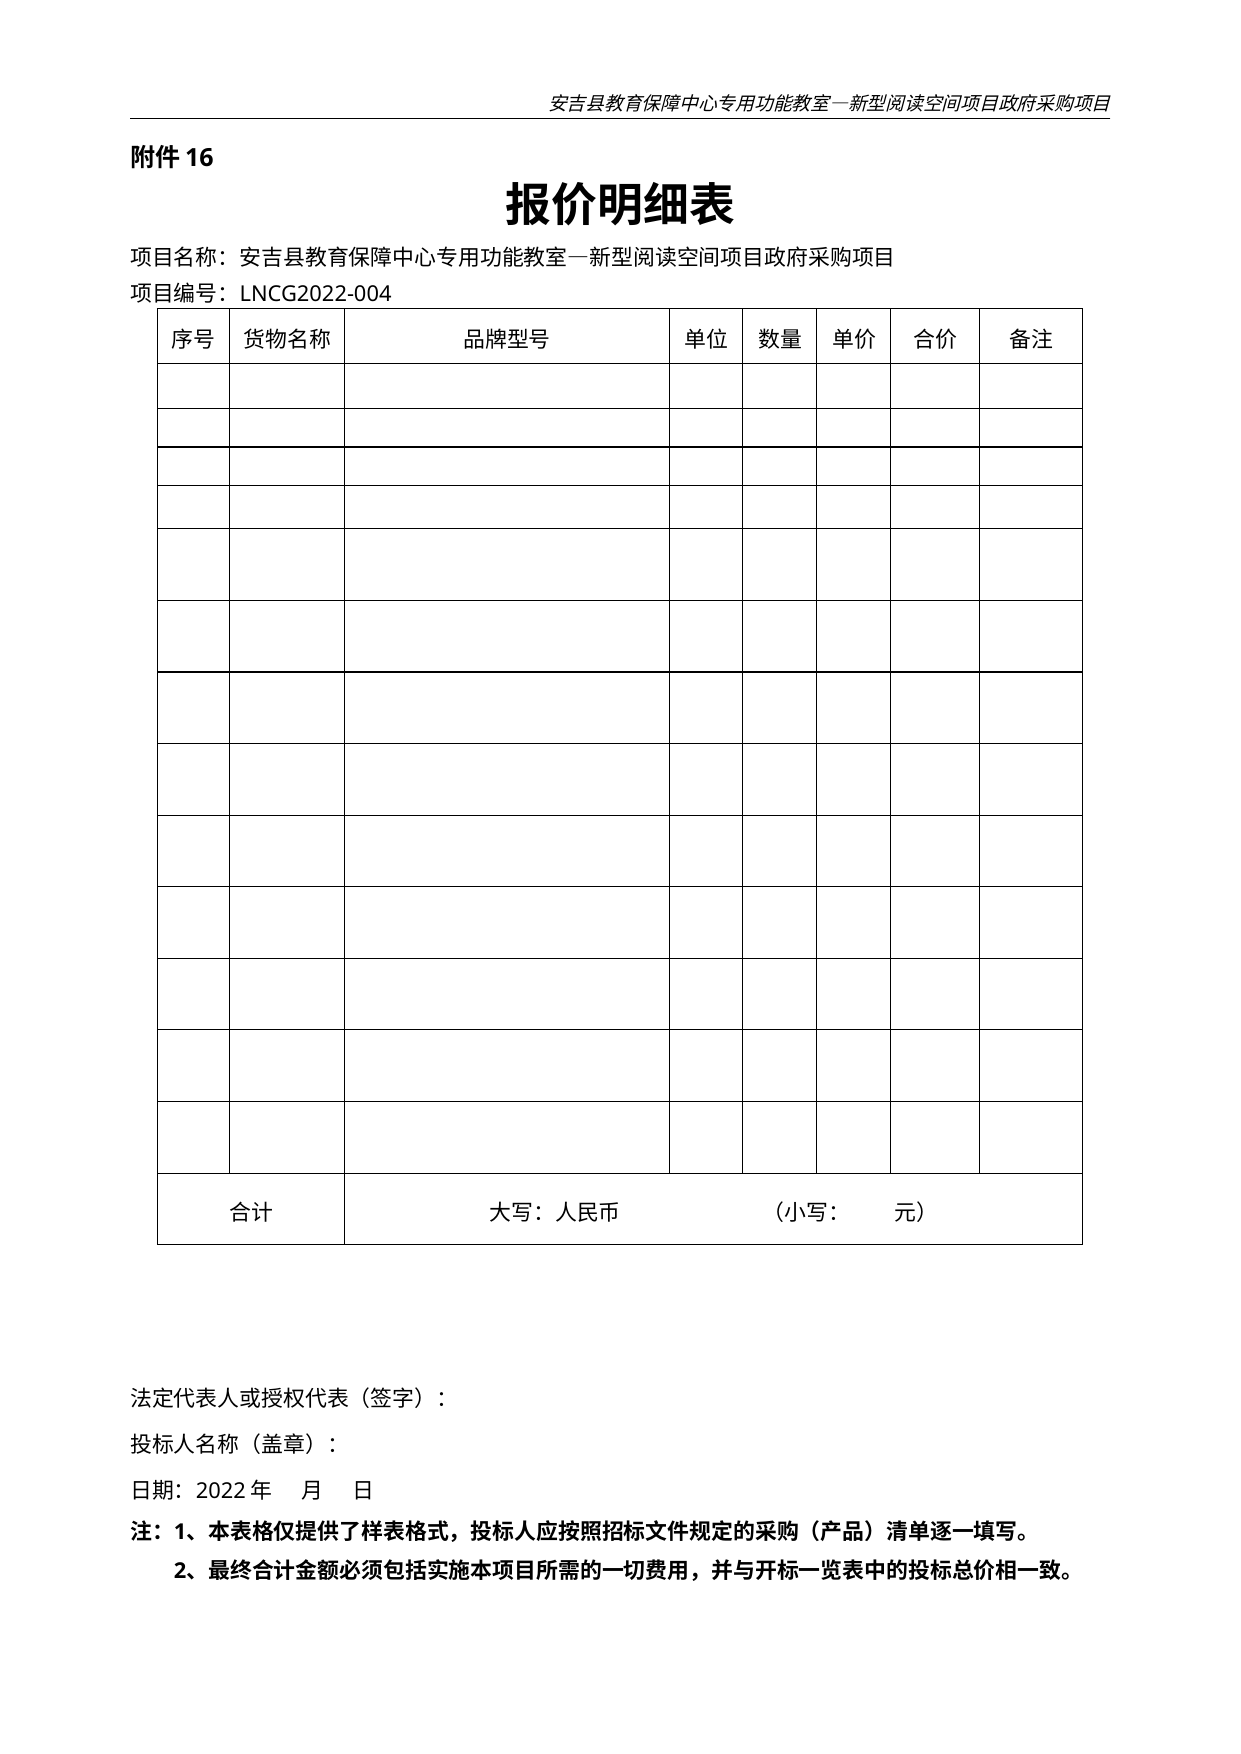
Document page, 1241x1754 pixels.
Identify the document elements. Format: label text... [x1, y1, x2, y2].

text 投标人名称（盖章）： [130, 1416, 1110, 1462]
table_cell [670, 887, 742, 958]
table_cell [158, 816, 229, 886]
table_cell [158, 1030, 229, 1101]
table_cell [743, 1030, 816, 1101]
table_cell [230, 529, 344, 600]
table_cell [891, 448, 979, 485]
table_header 单价 [817, 309, 890, 363]
table_cell [670, 959, 742, 1029]
table_cell [230, 601, 344, 671]
table_cell [817, 1102, 890, 1172]
table_cell [230, 887, 344, 958]
text 注：1、本表格仅提供了样表格式，投标人应按照招标文件规定的采购（产品）清单逐一填写。 [130, 1507, 1110, 1547]
table_cell [345, 486, 669, 528]
table_cell [980, 409, 1082, 446]
table_cell [891, 529, 979, 600]
table_cell [817, 816, 890, 886]
table_cell [670, 673, 742, 743]
table_cell [670, 1030, 742, 1101]
table_cell [345, 887, 669, 958]
table_cell [345, 816, 669, 886]
table_cell [670, 816, 742, 886]
table_cell [345, 959, 669, 1029]
table_cell [670, 409, 742, 446]
table_cell [230, 486, 344, 528]
table_cell [230, 364, 344, 408]
table_cell [158, 364, 229, 408]
table_cell [230, 448, 344, 485]
table_cell [980, 1102, 1082, 1172]
table_cell [345, 744, 669, 814]
table_cell [891, 673, 979, 743]
table_cell [158, 959, 229, 1029]
table_cell [817, 673, 890, 743]
table_cell [891, 744, 979, 814]
table_cell [743, 744, 816, 814]
table_header 货物名称 [230, 309, 344, 363]
table_cell [891, 1102, 979, 1172]
table_cell [230, 673, 344, 743]
table_cell [158, 448, 229, 485]
table_cell [230, 816, 344, 886]
table_cell [670, 1102, 742, 1172]
table_cell [230, 409, 344, 446]
table_cell [817, 448, 890, 485]
table_cell [817, 887, 890, 958]
table_cell [980, 744, 1082, 814]
table_cell [158, 887, 229, 958]
table_cell [891, 959, 979, 1029]
table_header 合价 [891, 309, 979, 363]
table_cell [345, 409, 669, 446]
table_cell [230, 1102, 344, 1172]
table_cell [670, 601, 742, 671]
table_cell [670, 364, 742, 408]
text 法定代表人或授权代表（签字）： [130, 1370, 1110, 1416]
table_cell [891, 601, 979, 671]
table_cell [743, 409, 816, 446]
table_cell [670, 448, 742, 485]
table_header 品牌型号 [345, 309, 669, 363]
table_cell [891, 409, 979, 446]
table_cell [230, 1030, 344, 1101]
table_cell [158, 1102, 229, 1172]
table_cell [345, 1030, 669, 1101]
table_cell [817, 409, 890, 446]
table_cell [670, 529, 742, 600]
table_cell [743, 601, 816, 671]
table_cell [743, 364, 816, 408]
table_cell [980, 1030, 1082, 1101]
table_cell [670, 486, 742, 528]
table_cell [743, 1102, 816, 1172]
table_cell [980, 601, 1082, 671]
table_cell [743, 529, 816, 600]
table_cell [891, 486, 979, 528]
table_cell [980, 673, 1082, 743]
text 日期：2022年 月 日 [130, 1462, 1110, 1507]
text 项目编号：LNCG2022-004 [130, 273, 1110, 308]
table_cell [230, 959, 344, 1029]
text 附件16 [130, 135, 1195, 175]
table_cell [158, 601, 229, 671]
table_cell [743, 673, 816, 743]
table_cell [158, 529, 229, 600]
table_cell [743, 887, 816, 958]
table_cell [743, 486, 816, 528]
table_cell [345, 601, 669, 671]
table_cell [980, 959, 1082, 1029]
table_cell [980, 448, 1082, 485]
text 2、最终合计金额必须包括实施本项目所需的一切费用，并与开标一览表中的投标总价相一致。 [130, 1547, 1110, 1587]
table_cell [817, 601, 890, 671]
table_cell [817, 744, 890, 814]
table_cell [817, 486, 890, 528]
text 项目名称：安吉县教育保障中心专用功能教室—新型阅读空间项目政府采购项目 [130, 237, 1110, 273]
table_cell [345, 673, 669, 743]
text 报价明细表 [130, 180, 1110, 232]
table_cell [817, 1030, 890, 1101]
table_cell [345, 1102, 669, 1172]
table_cell [345, 529, 669, 600]
table_cell 合计 [158, 1174, 344, 1244]
table_cell [670, 744, 742, 814]
table_header 单位 [670, 309, 742, 363]
table_cell [158, 409, 229, 446]
table_header 序号 [158, 309, 229, 363]
table_cell [980, 486, 1082, 528]
table_cell [158, 673, 229, 743]
table_cell [891, 1030, 979, 1101]
table_cell [980, 816, 1082, 886]
table_cell [817, 529, 890, 600]
table_cell [743, 959, 816, 1029]
table_cell [817, 959, 890, 1029]
table_cell [980, 529, 1082, 600]
table_header 备注 [980, 309, 1082, 363]
table_cell [980, 364, 1082, 408]
table_cell [230, 744, 344, 814]
table_cell [891, 887, 979, 958]
table_cell [158, 744, 229, 814]
table_cell [345, 364, 669, 408]
table_cell [891, 816, 979, 886]
table_cell [345, 448, 669, 485]
table_cell [817, 364, 890, 408]
table_header 数量 [743, 309, 816, 363]
table_cell [158, 486, 229, 528]
table_cell [743, 448, 816, 485]
table_cell [743, 816, 816, 886]
table_cell 大写：人民币 （小写： 元） [345, 1174, 1082, 1244]
table_cell [980, 887, 1082, 958]
table_cell [891, 364, 979, 408]
